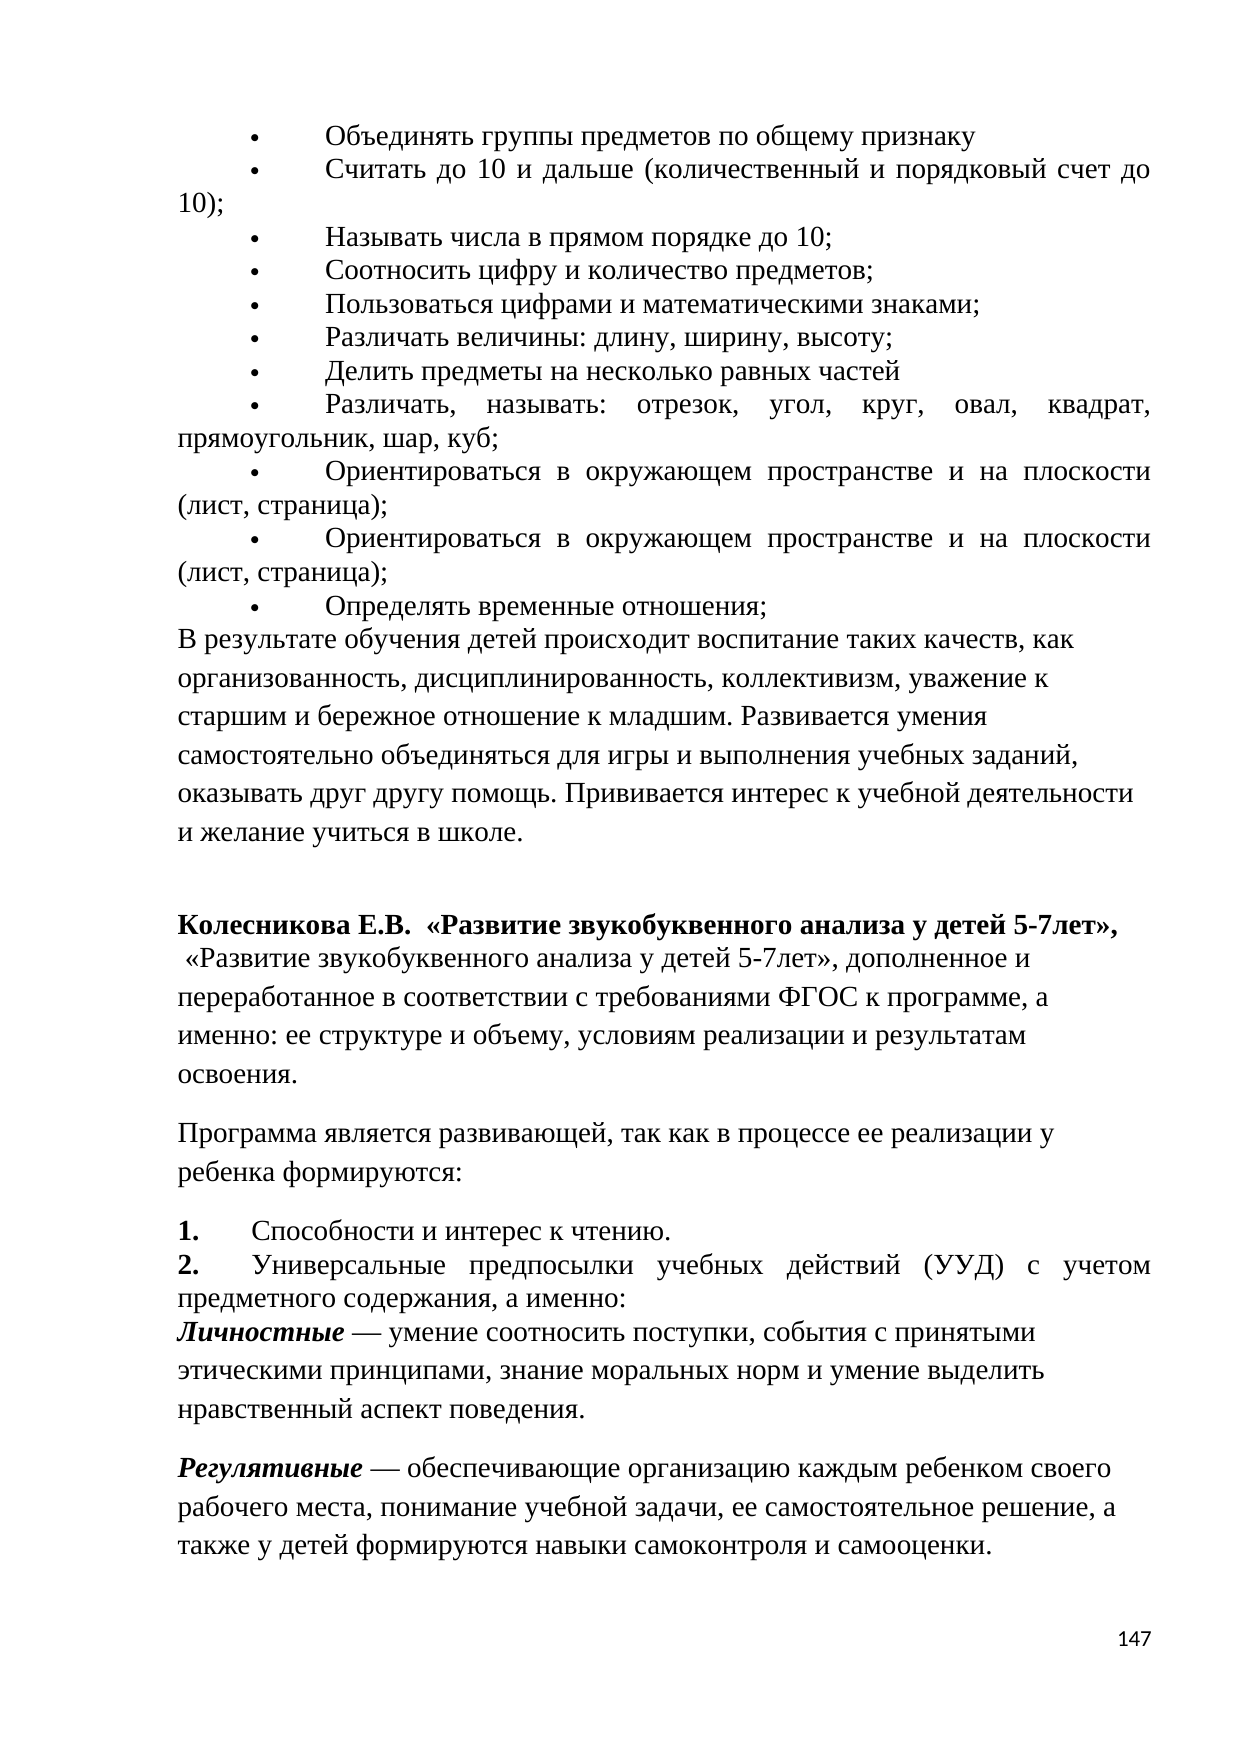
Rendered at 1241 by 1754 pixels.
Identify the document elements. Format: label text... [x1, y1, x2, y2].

list Универсальные предпосылки учебных действий (УУД) с учетом предметного содержания, а именно: [177, 1247, 1152, 1314]
list Соотносить цифру и количество предметов; [177, 252, 1152, 286]
text Личностные — умение соотносить поступки, события с принятыми этическими принципами, знание моральных норм и умение выделить нравственный аспект поведения. [177, 1314, 1152, 1424]
list Различать, называть: отрезок, угол, круг, овал, квадрат, прямоугольник, шар, куб; [177, 386, 1152, 453]
list Объединять группы предметов по общему признаку [177, 118, 1152, 152]
list Называть числа в прямом порядке до 10; [177, 219, 1152, 252]
text «Развитие звукобуквенного анализа у детей 5-7лет», дополненное и переработанное в соответствии с требованиями ФГОС к программе, а именно: ее структуре и объему, условиям реализации и результатам освоения. [177, 940, 1152, 1089]
text Программа является развивающей, так как в процессе ее реализации у ребенка формируются: [177, 1115, 1152, 1187]
list Считать до 10 и дальше (количественный и порядковый счет до 10); [177, 152, 1152, 219]
list Делить предметы на несколько равных частей [177, 353, 1152, 386]
text Регулятивные — обеспечивающие организацию каждым ребенком своего рабочего места, понимание учебной задачи, ее самостоятельное решение, а также у детей формируются навыки самоконтроля и самооценки. [177, 1450, 1152, 1561]
text Колесникова Е.В. «Развитие звукобуквенного анализа у детей 5-7лет», [177, 907, 1152, 940]
text В результате обучения детей происходит воспитание таких качеств, как организованность, дисциплинированность, коллективизм, уважение к старшим и бережное отношение к младшим. Развивается умения самостоятельно объединяться для игры и выполнения учебных заданий, оказывать друг другу помощь. Прививается интерес к учебной деятельности и желание учиться в школе. [177, 621, 1152, 847]
list Ориентироваться в окружающем пространстве и на плоскости (лист, страница); [177, 453, 1152, 521]
list Различать величины: длину, ширину, высоту; [177, 319, 1152, 353]
list Способности и интерес к чтению. [177, 1213, 1152, 1247]
list Определять временные отношения; [177, 588, 1152, 621]
list Пользоваться цифрами и математическими знаками; [177, 286, 1152, 319]
list Ориентироваться в окружающем пространстве и на плоскости (лист, страница); [177, 521, 1152, 588]
